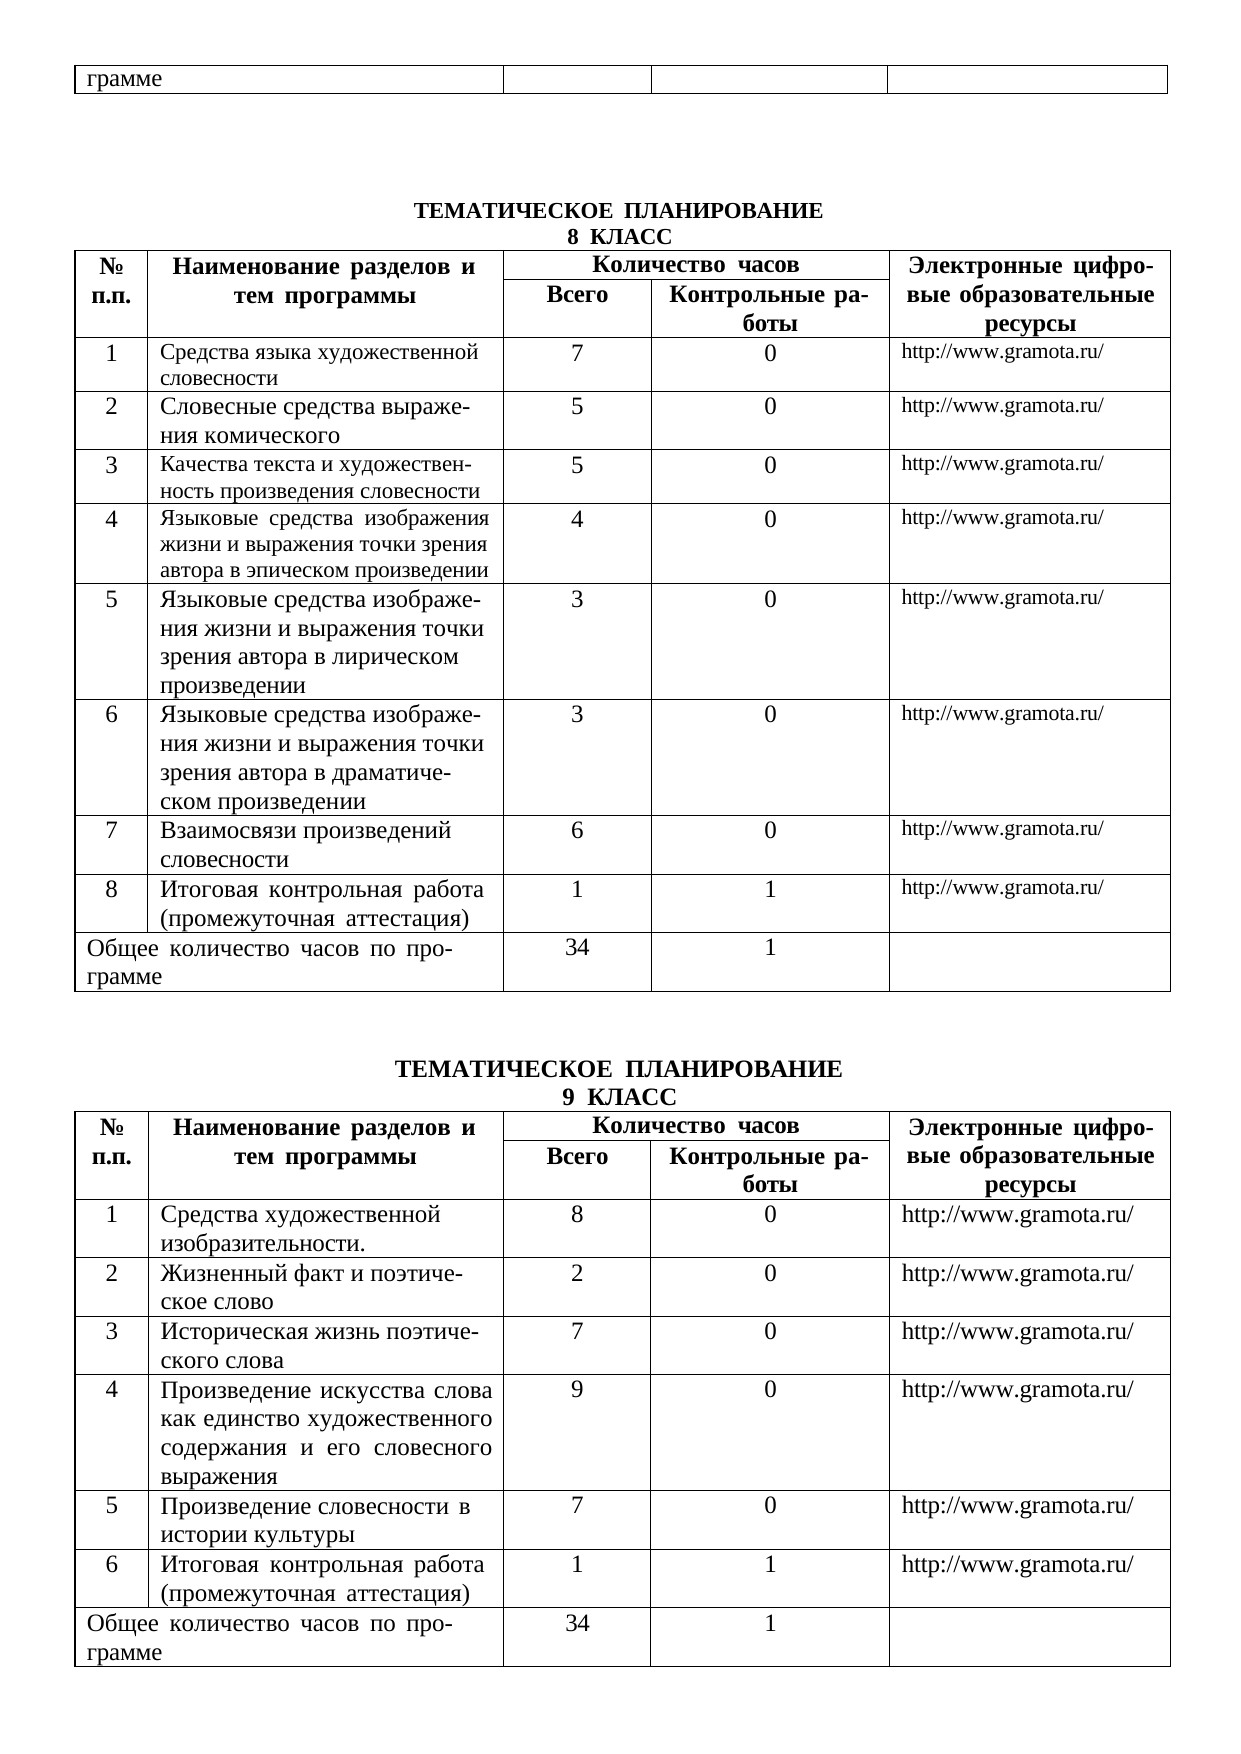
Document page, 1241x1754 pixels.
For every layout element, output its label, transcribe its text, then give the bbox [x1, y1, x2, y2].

table_cell 4 [76, 504, 147, 583]
table_cell 1 [651, 1550, 889, 1607]
table_header Наименование разделов и тем программы [148, 251, 503, 337]
table_cell http://www.gramota.ru/ [890, 1491, 1170, 1549]
table_header [652, 66, 887, 93]
table_cell http://www.gramota.ru/ [890, 816, 1170, 873]
table_cell 7 [76, 816, 147, 873]
table_cell Взаимосвязи произведений словесности [148, 816, 503, 873]
table_cell 3 [504, 700, 651, 815]
table_cell 9 [504, 1375, 650, 1490]
table_cell http://www.gramota.ru/ [890, 392, 1170, 449]
table_cell Общее количество часов по про- грамме [76, 933, 503, 991]
table_cell Средства языка художественной словесности [148, 338, 503, 391]
table_cell 0 [652, 338, 889, 391]
table_cell 6 [76, 700, 147, 815]
table_cell 8 [504, 1200, 650, 1257]
table_cell http://www.gramota.ru/ [890, 584, 1170, 699]
table_cell Языковые средства изображения жизни и выражения точки зрения автора в эпическом произведении [148, 504, 503, 583]
table_cell 0 [651, 1200, 889, 1257]
table_cell 34 [504, 933, 651, 991]
table_cell Языковые средства изображе- ния жизни и выражения точки зрения автора в драматиче- ском произведении [148, 700, 503, 815]
table_cell 1 [651, 1608, 889, 1666]
table_cell 0 [652, 504, 889, 583]
table_cell 0 [652, 584, 889, 699]
table_cell 0 [651, 1491, 889, 1549]
table_cell 3 [76, 1317, 148, 1374]
table_cell 0 [652, 392, 889, 449]
table_cell 3 [504, 584, 651, 699]
table_cell 7 [504, 1317, 650, 1374]
table_header Электронные цифро- вые образовательные ресурсы [890, 251, 1170, 337]
table_header Количество часов [504, 251, 889, 279]
table_cell Качества текста и художествен- ность произведения словесности [148, 450, 503, 503]
table_cell 1 [652, 875, 889, 932]
table_cell 2 [76, 392, 147, 449]
table_cell 0 [651, 1258, 889, 1316]
table_cell Итоговая контрольная работа (промежуточная аттестация) [148, 875, 503, 932]
table_cell 7 [504, 338, 651, 391]
list КЛАСС [567, 223, 1196, 250]
table_cell 5 [504, 450, 651, 503]
text ТЕМАТИЧЕСКОЕ ПЛАНИРОВАНИЕ [413, 197, 1196, 223]
table_cell 5 [76, 584, 147, 699]
table_cell http://www.gramota.ru/ [890, 1317, 1170, 1374]
table_cell http://www.gramota.ru/ [890, 1550, 1170, 1607]
table_cell 6 [504, 816, 651, 873]
table_cell 8 [76, 875, 147, 932]
table_cell http://www.gramota.ru/ [890, 875, 1170, 932]
table_cell [890, 933, 1170, 991]
table_cell Языковые средства изображе- ния жизни и выражения точки зрения автора в лирическом произведении [148, 584, 503, 699]
table_header № п.п. [76, 251, 147, 337]
table_cell 4 [76, 1375, 148, 1490]
table_header [888, 66, 1167, 93]
table_header № п.п. [76, 1112, 148, 1198]
table_cell [890, 1608, 1170, 1666]
table_cell 1 [76, 1200, 148, 1257]
table_cell 0 [652, 700, 889, 815]
table_header Электронные цифро- вые образовательные ресурсы [890, 1112, 1170, 1198]
table_cell Историческая жизнь поэтиче- ского слова [149, 1317, 503, 1374]
text ТЕМАТИЧЕСКОЕ ПЛАНИРОВАНИЕ [394, 1054, 1196, 1082]
table_cell http://www.gramota.ru/ [890, 1258, 1170, 1316]
table_cell 7 [504, 1491, 650, 1549]
table_cell Словесные средства выраже- ния комического [148, 392, 503, 449]
table_cell http://www.gramota.ru/ [890, 338, 1170, 391]
table_cell 0 [651, 1317, 889, 1374]
table_cell http://www.gramota.ru/ [890, 1375, 1170, 1490]
table_cell Всего [504, 1141, 650, 1198]
table_cell http://www.gramota.ru/ [890, 504, 1170, 583]
table_header Наименование разделов и тем программы [149, 1112, 503, 1198]
table_cell http://www.gramota.ru/ [890, 450, 1170, 503]
table_cell 0 [652, 450, 889, 503]
table_cell 2 [504, 1258, 650, 1316]
table_cell Контрольные ра- боты [651, 1141, 889, 1198]
table_cell 1 [76, 338, 147, 391]
table_cell Общее количество часов по про- грамме [76, 1608, 503, 1666]
table_cell 6 [76, 1550, 148, 1607]
table_header грамме [76, 66, 503, 93]
table_cell http://www.gramota.ru/ [890, 700, 1170, 815]
table_cell 4 [504, 504, 651, 583]
table_cell 34 [504, 1608, 650, 1666]
table_header [504, 66, 651, 93]
table_cell 0 [651, 1375, 889, 1490]
table_cell 1 [504, 1550, 650, 1607]
table_cell 1 [504, 875, 651, 932]
table_cell 3 [76, 450, 147, 503]
list КЛАСС [562, 1082, 1196, 1111]
table_cell 2 [76, 1258, 148, 1316]
table_header Количество часов [504, 1112, 889, 1140]
table_cell Произведение искусства слова как единство художественного содержания и его словесного выражения [149, 1375, 503, 1490]
table_cell Средства художественной изобразительности. [149, 1200, 503, 1257]
table_cell Контрольные ра- боты [652, 280, 889, 337]
table_cell 5 [504, 392, 651, 449]
table_cell Произведение словесности в истории культуры [149, 1491, 503, 1549]
table_cell http://www.gramota.ru/ [890, 1200, 1170, 1257]
table_cell Итоговая контрольная работа (промежуточная аттестация) [149, 1550, 503, 1607]
table_cell Всего [504, 280, 651, 337]
table_cell Жизненный факт и поэтиче- ское слово [149, 1258, 503, 1316]
table_cell 5 [76, 1491, 148, 1549]
table_cell 1 [652, 933, 889, 991]
table_cell 0 [652, 816, 889, 873]
